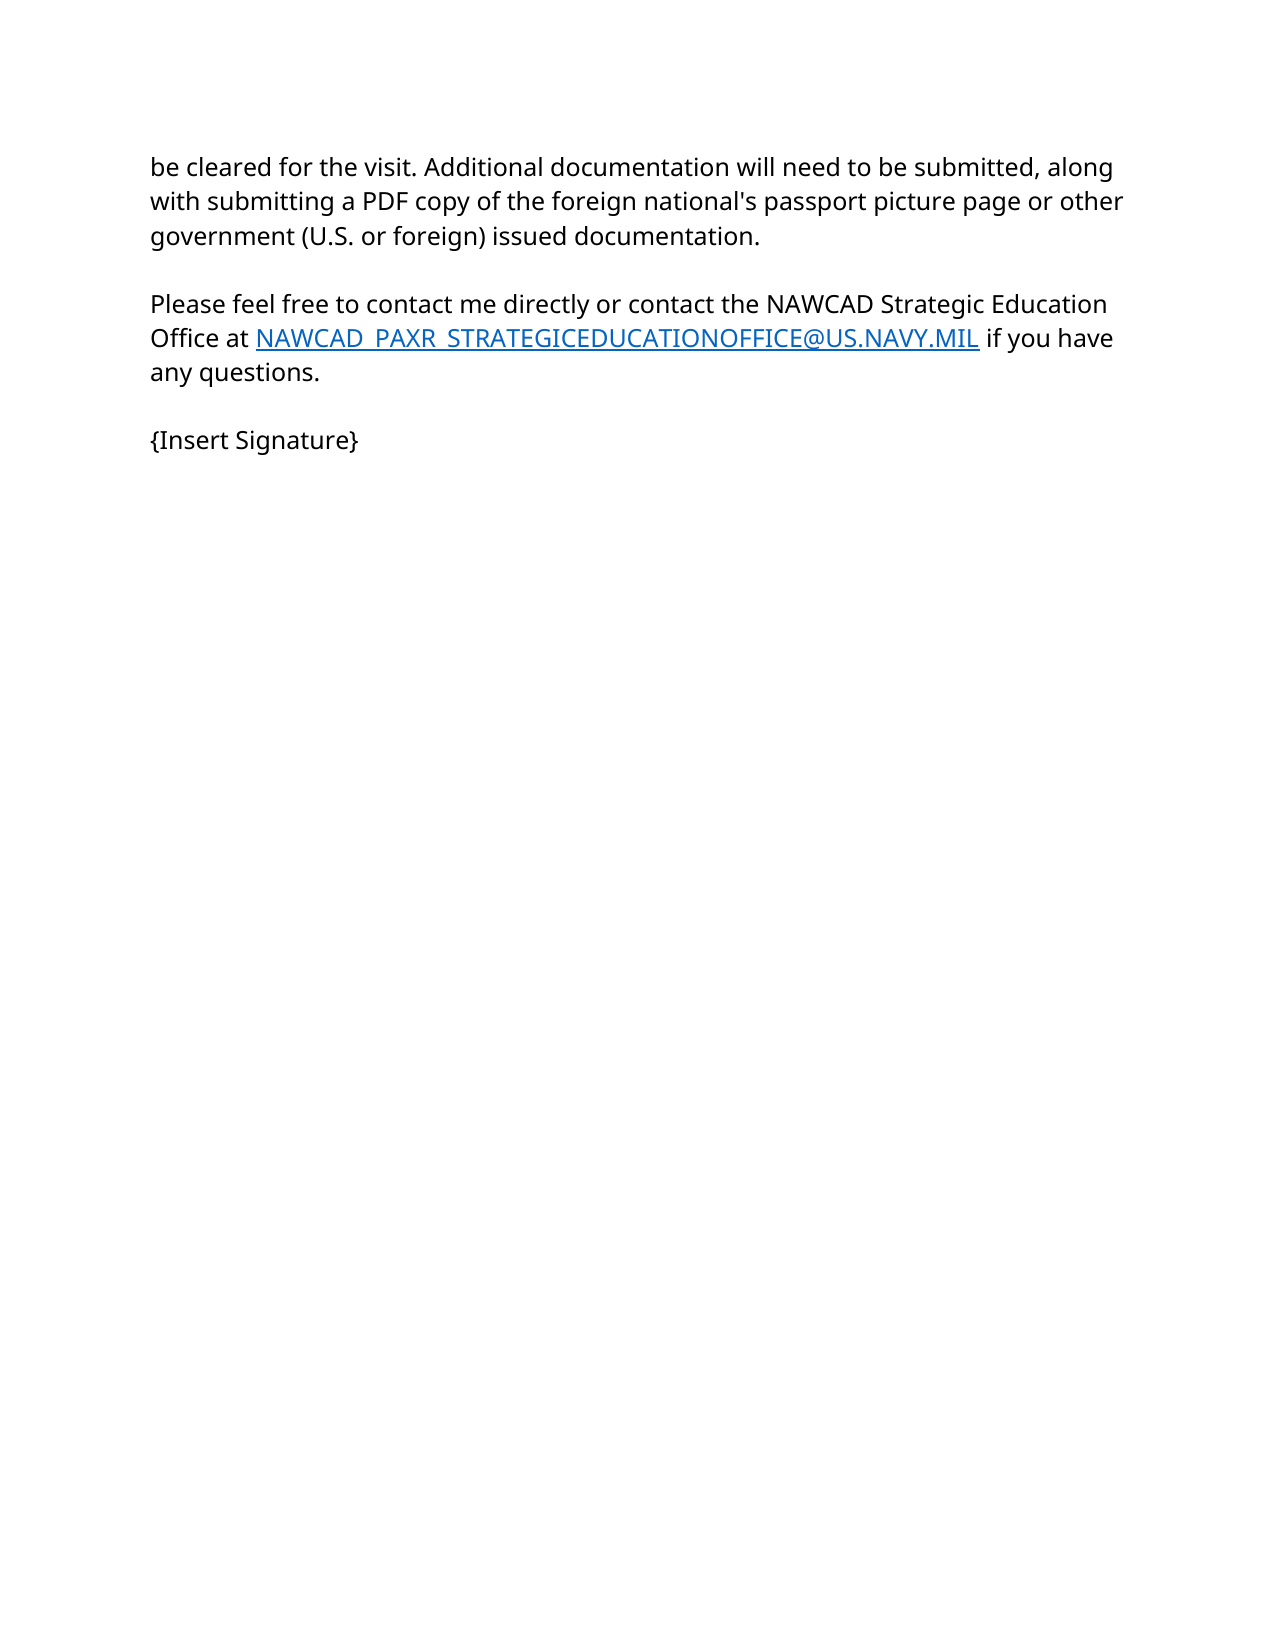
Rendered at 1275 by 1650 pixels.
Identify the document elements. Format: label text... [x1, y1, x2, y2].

text {Insert Signature} [150, 422, 1125, 457]
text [150, 150, 1125, 252]
text Please feel free to contact me directly or contact the NAWCAD Strategic Education Office at NAWCAD_PAXR_STRATEGICEDUCATIONOFFICE@US.NAVY.MIL if you have any questions. [150, 286, 1125, 388]
